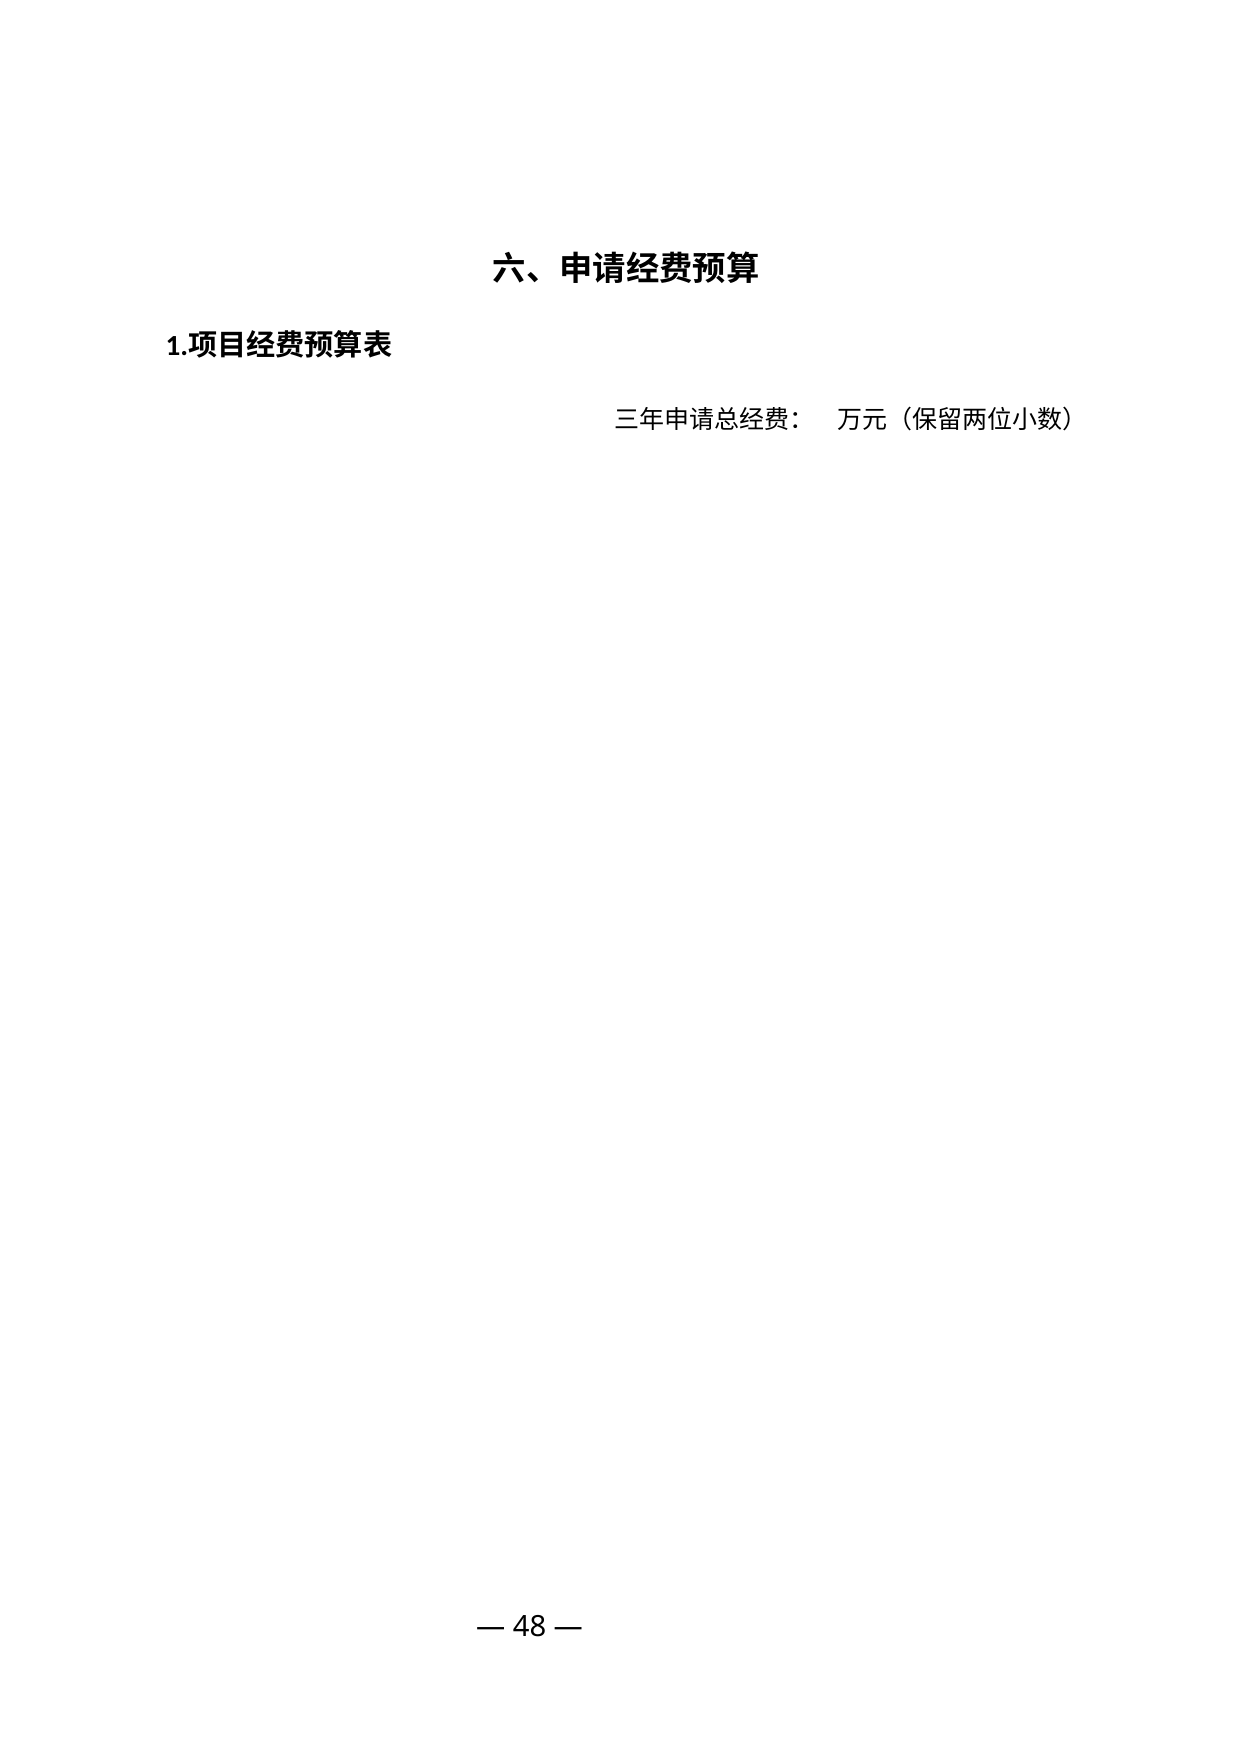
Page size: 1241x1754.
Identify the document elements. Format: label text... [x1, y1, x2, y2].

text 三年申请总经费： 万元（保留两位小数） [165, 385, 1087, 450]
text 1.项目经费预算表 [165, 310, 1087, 375]
text 六、申请经费预算 [165, 233, 1087, 298]
